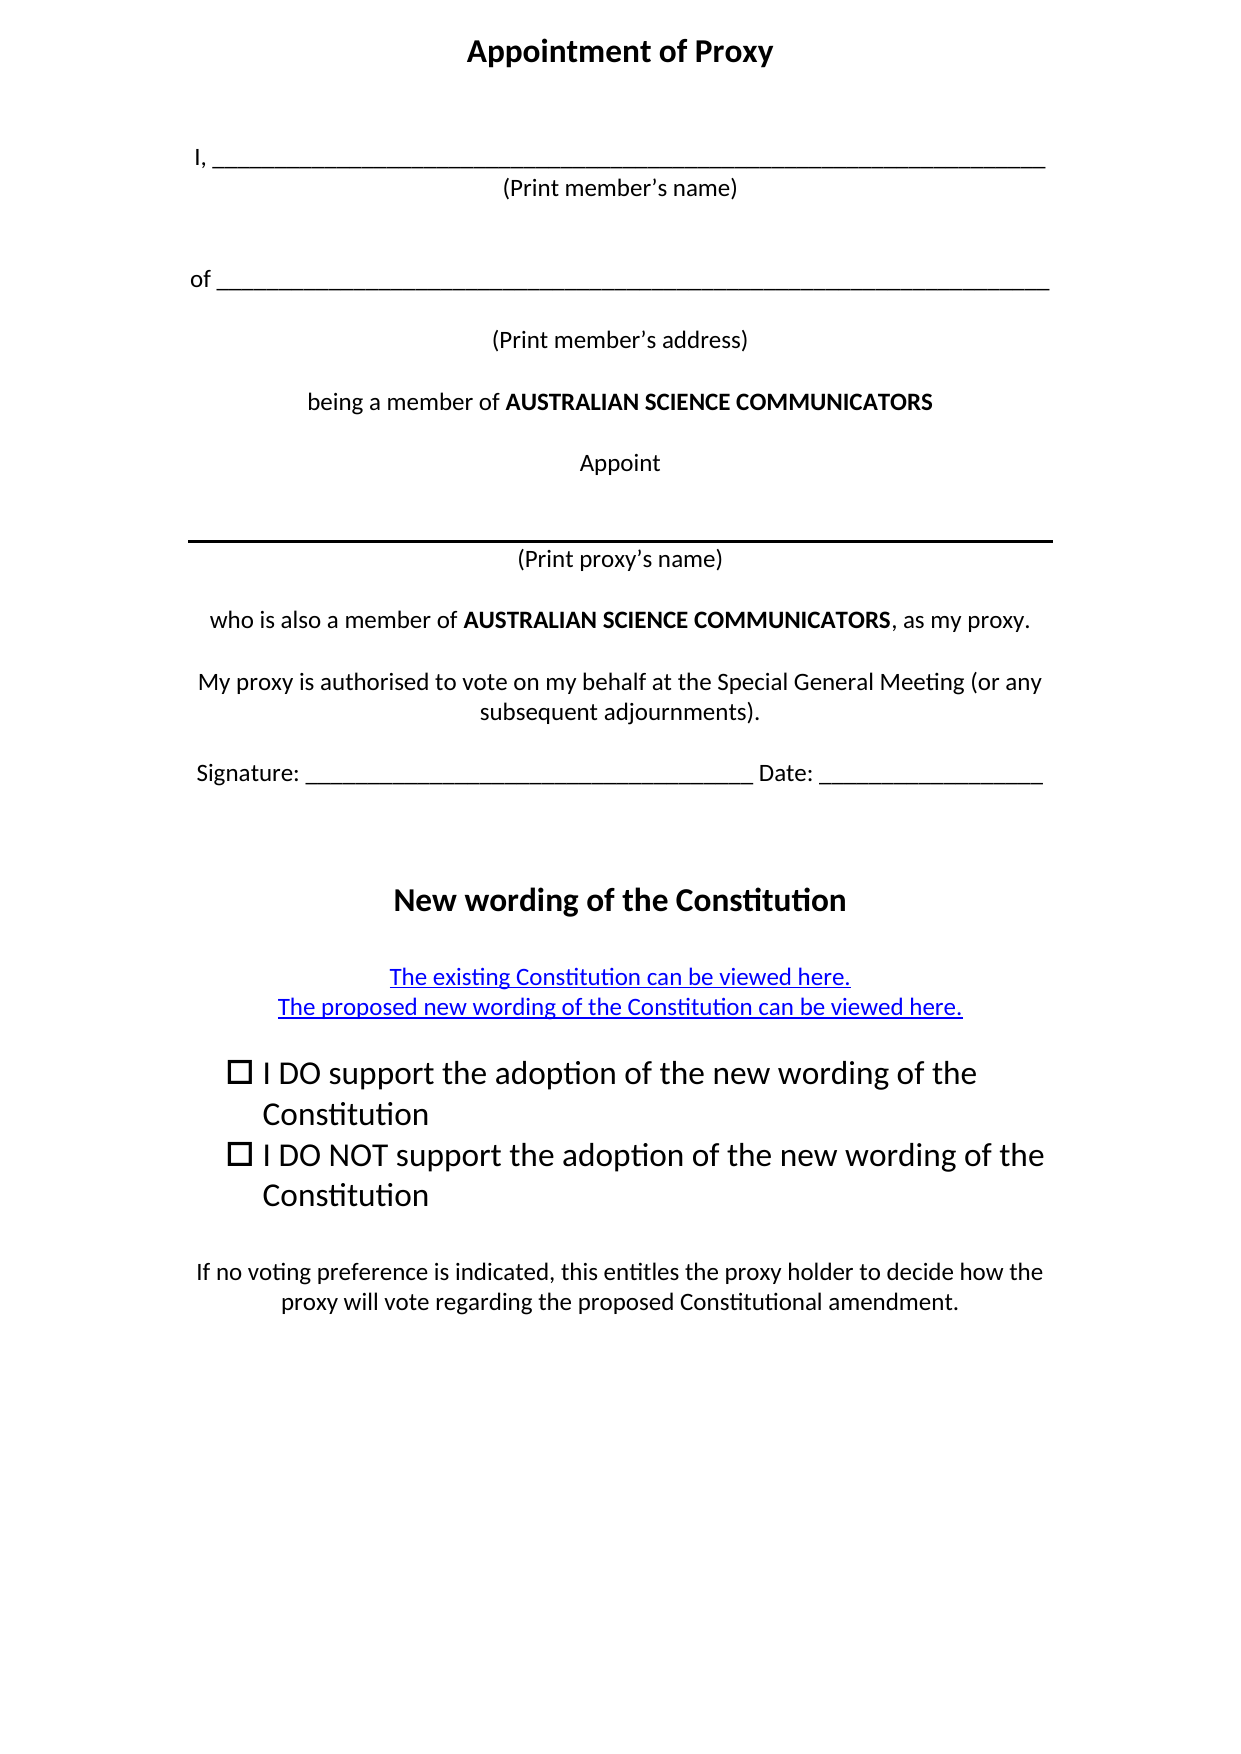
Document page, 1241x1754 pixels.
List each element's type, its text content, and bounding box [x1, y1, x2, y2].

text The proposed new wording of the Constitution can be viewed here. [187, 991, 1053, 1022]
text Signature: ____________________________________ Date: __________________ [187, 757, 1053, 788]
text of ___________________________________________________________________ [187, 264, 1053, 294]
text who is also a member of AUSTRALIAN SCIENCE COMMUNICATORS, as my proxy. [187, 604, 1053, 635]
list I DO NOT support the adoption of the new wording of the Constitution [225, 1134, 1053, 1215]
text Appoint [187, 447, 1053, 477]
text The existing Constitution can be viewed here. [187, 961, 1053, 991]
text (Print member’s name) [187, 172, 1053, 203]
list I DO support the adoption of the new wording of the Constitution [225, 1052, 1053, 1134]
text (Print member’s address) [187, 325, 1053, 355]
text My proxy is authorised to vote on my behalf at the Special General Meeting (or any subsequent adjournments). [187, 666, 1053, 727]
text If no voting preference is indicated, this entitles the proxy holder to decide how the proxy will vote regarding the proposed Constitutional amendment. [187, 1256, 1053, 1317]
text (Print proxy’s name) [187, 543, 1053, 574]
text New wording of the Constitution [187, 879, 1053, 920]
text being a member of AUSTRALIAN SCIENCE COMMUNICATORS [187, 386, 1053, 416]
text I, ___________________________________________________________________ [187, 142, 1053, 172]
text Appointment of Proxy [187, 29, 1053, 70]
